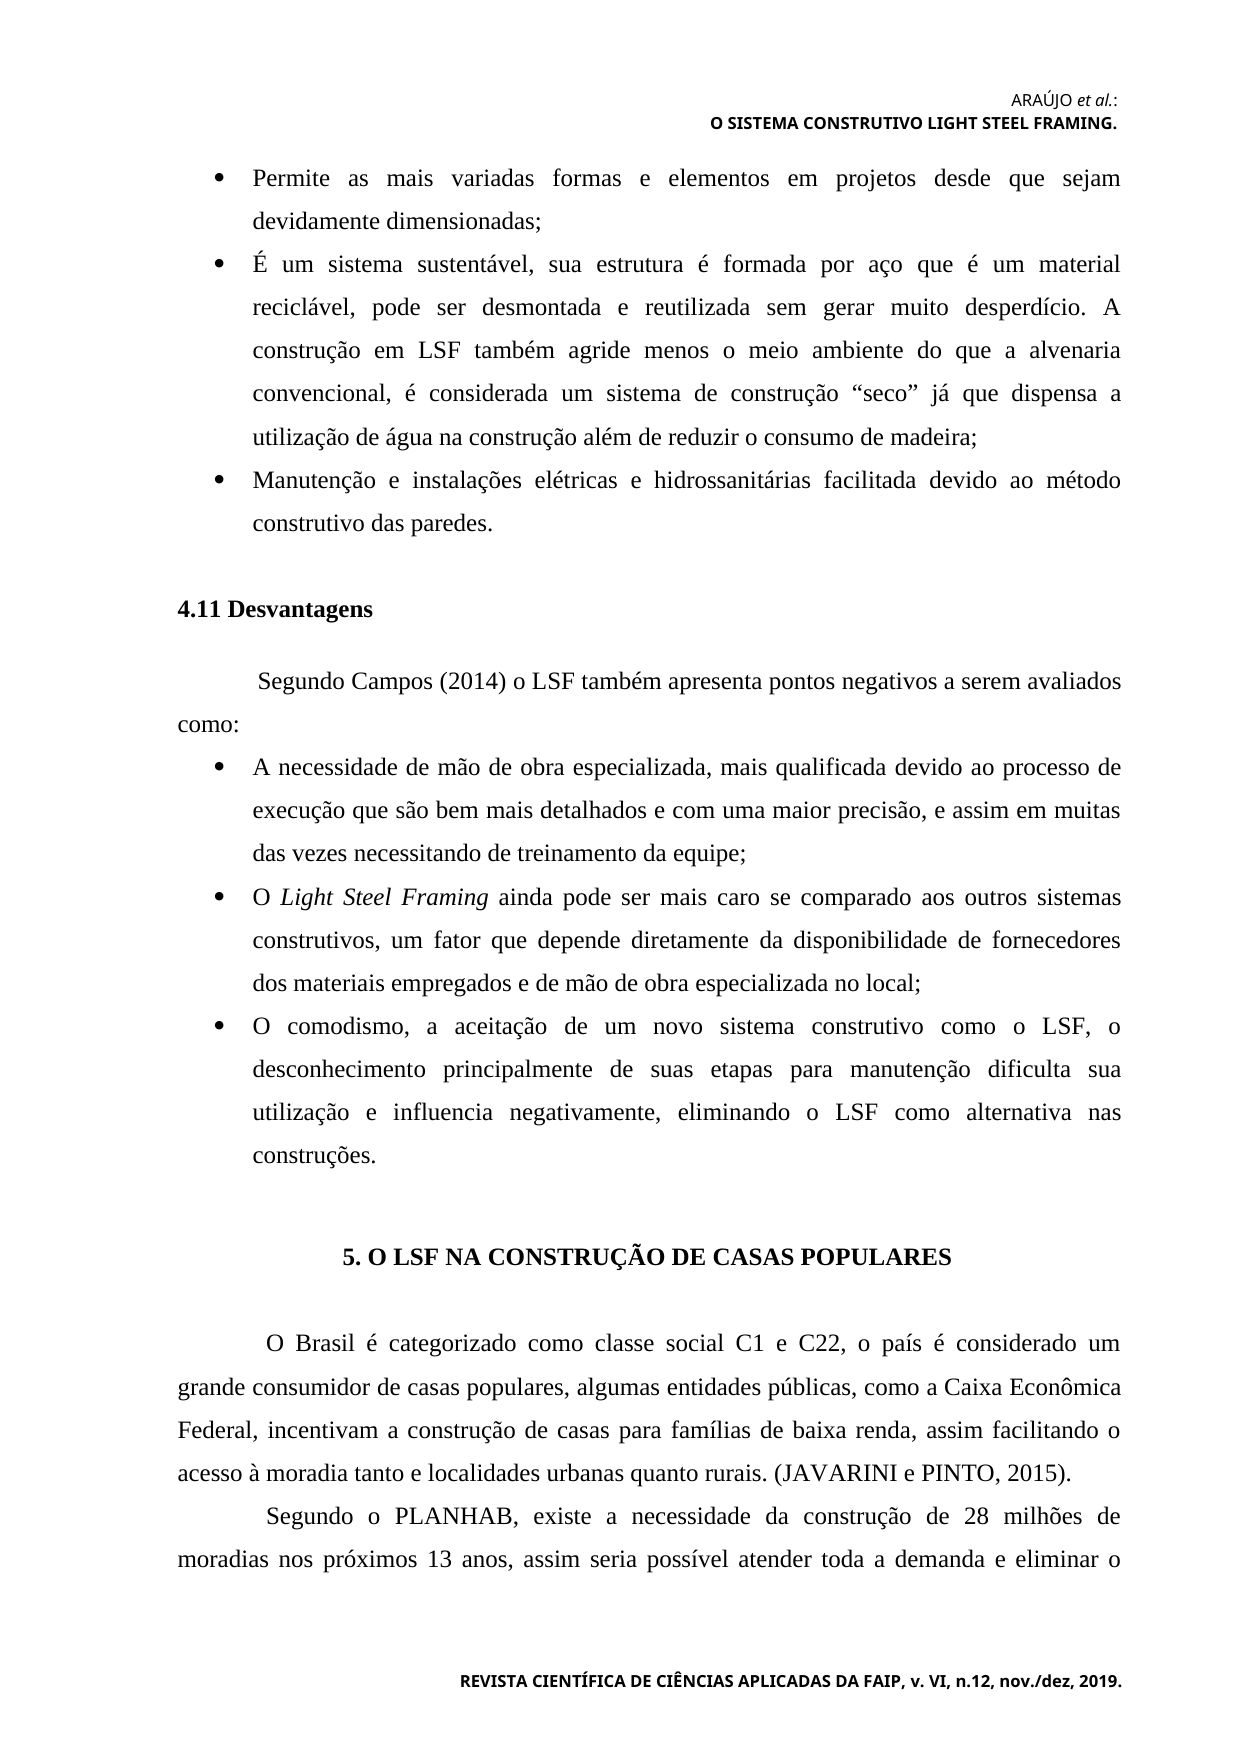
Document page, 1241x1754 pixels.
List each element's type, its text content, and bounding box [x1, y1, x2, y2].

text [177, 1501, 1122, 1573]
list A necessidade de mão de obra especializada, mais qualificada devido ao processo de execução que são bem mais detalhados e com uma maior precisão, e assim em muitas das vezes necessitando de treinamento da equipe; [215, 752, 1122, 867]
text Segundo Campos (2014) o LSF também apresenta pontos negativos a serem avaliados como: [177, 666, 1122, 738]
list Manutenção e instalações elétricas e hidrossanitárias facilitada devido ao método construtivo das paredes. [215, 465, 1122, 537]
text 4.11 Desvantagens [177, 594, 1122, 623]
text 5. O LSF NA CONSTRUÇÃO DE CASAS POPULARES [177, 1242, 1117, 1271]
text O Brasil é categorizado como classe social C1 e C22, o país é considerado um grande consumidor de casas populares, algumas entidades públicas, como a Caixa Econômica Federal, incentivam a construção de casas para famílias de baixa renda, assim facilitando o acesso à moradia tanto e localidades urbanas quanto rurais. (JAVARINI e PINTO, 2015). [177, 1328, 1122, 1487]
list O Light Steel Framing ainda pode ser mais caro se comparado aos outros sistemas construtivos, um fator que depende diretamente da disponibilidade de fornecedores dos materiais empregados e de mão de obra especializada no local; [215, 882, 1122, 997]
list O comodismo, a aceitação de um novo sistema construtivo como o LSF, o desconhecimento principalmente de suas etapas para manutenção dificulta sua utilização e influencia negativamente, eliminando o LSF como alternativa nas construções. [215, 1011, 1122, 1169]
list É um sistema sustentável, sua estrutura é formada por aço que é um material reciclável, pode ser desmontada e reutilizada sem gerar muito desperdício. A construção em LSF também agride menos o meio ambiente do que a alvenaria convencional, é considerada um sistema de construção “seco” já que dispensa a utilização de água na construção além de reduzir o consumo de madeira; [215, 249, 1122, 450]
list Permite as mais variadas formas e elementos em projetos desde que sejam devidamente dimensionadas; [215, 163, 1122, 235]
